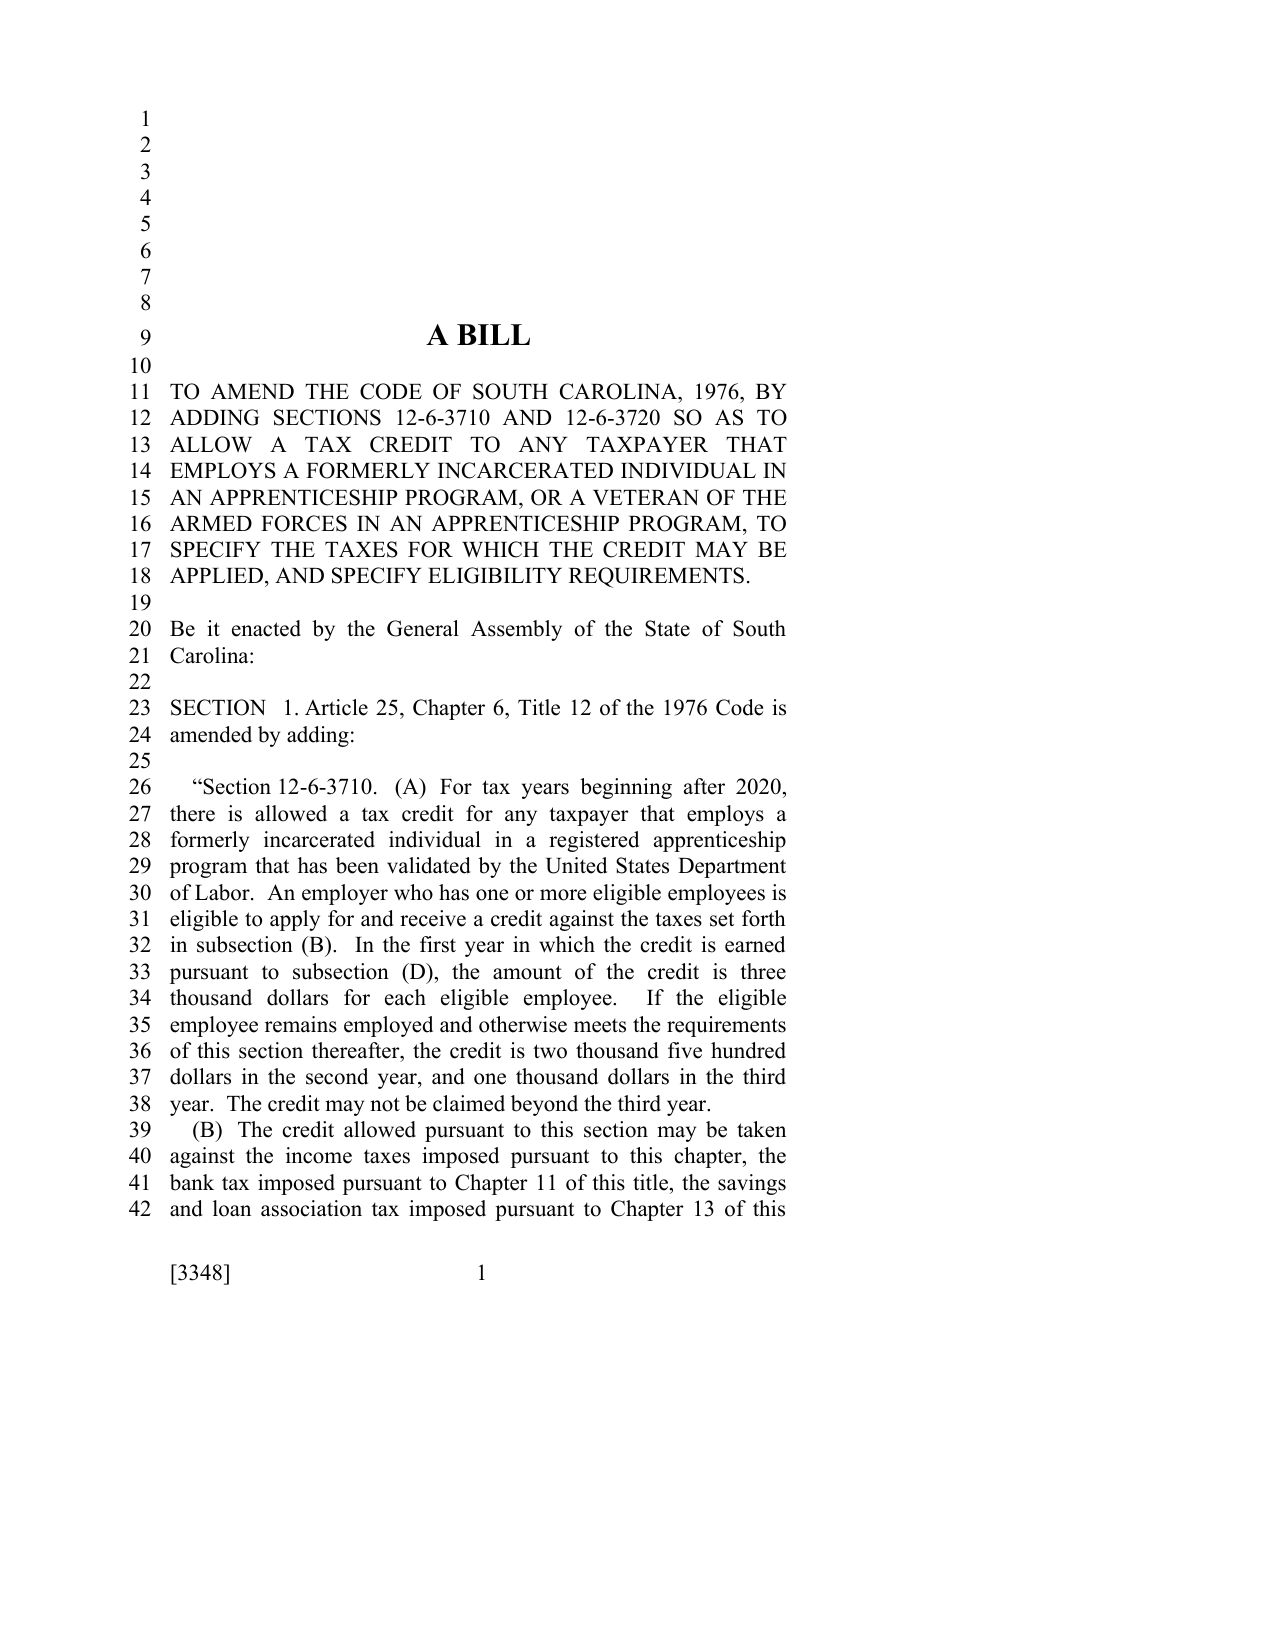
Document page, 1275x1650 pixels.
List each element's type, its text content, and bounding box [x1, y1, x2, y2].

text TO AMEND THE CODE OF SOUTH CAROLINA, 1976, BY ADDING SECTIONS 12-6-3710 AND 12-6-3720 SO AS TO ALLOW A TAX CREDIT TO ANY TAXPAYER THAT EMPLOYS A FORMERLY INCARCERATED INDIVIDUAL IN AN APPRENTICESHIP PROGRAM, OR A VETERAN OF THE ARMED FORCES IN AN APPRENTICESHIP PROGRAM, TO SPECIFY THE TAXES FOR WHICH THE CREDIT MAY BE APPLIED, AND SPECIFY ELIGIBILITY REQUIREMENTS. [169, 378, 787, 589]
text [169, 1116, 787, 1221]
text Be it enacted by the General Assembly of the State of South Carolina: [169, 615, 787, 668]
text SECTION 1. Article 25, Chapter 6, Title 12 of the 1976 Code is amended by adding: [169, 694, 787, 747]
text A BILL [169, 316, 787, 352]
text “Section 12-6-3710. (A) For tax years beginning after 2020, there is allowed a tax credit for any taxpayer that employs a formerly incarcerated individual in a registered apprenticeship program that has been validated by the United States Department of Labor. An employer who has one or more eligible employees is eligible to apply for and receive a credit against the taxes set forth in subsection (B). In the first year in which the credit is earned pursuant to subsection (D), the amount of the credit is three thousand dollars for each eligible employee. If the eligible employee remains employed and otherwise meets the requirements of this section thereafter, the credit is two thousand five hundred dollars in the second year, and one thousand dollars in the third year. The credit may not be claimed beyond the third year. [169, 773, 787, 1116]
